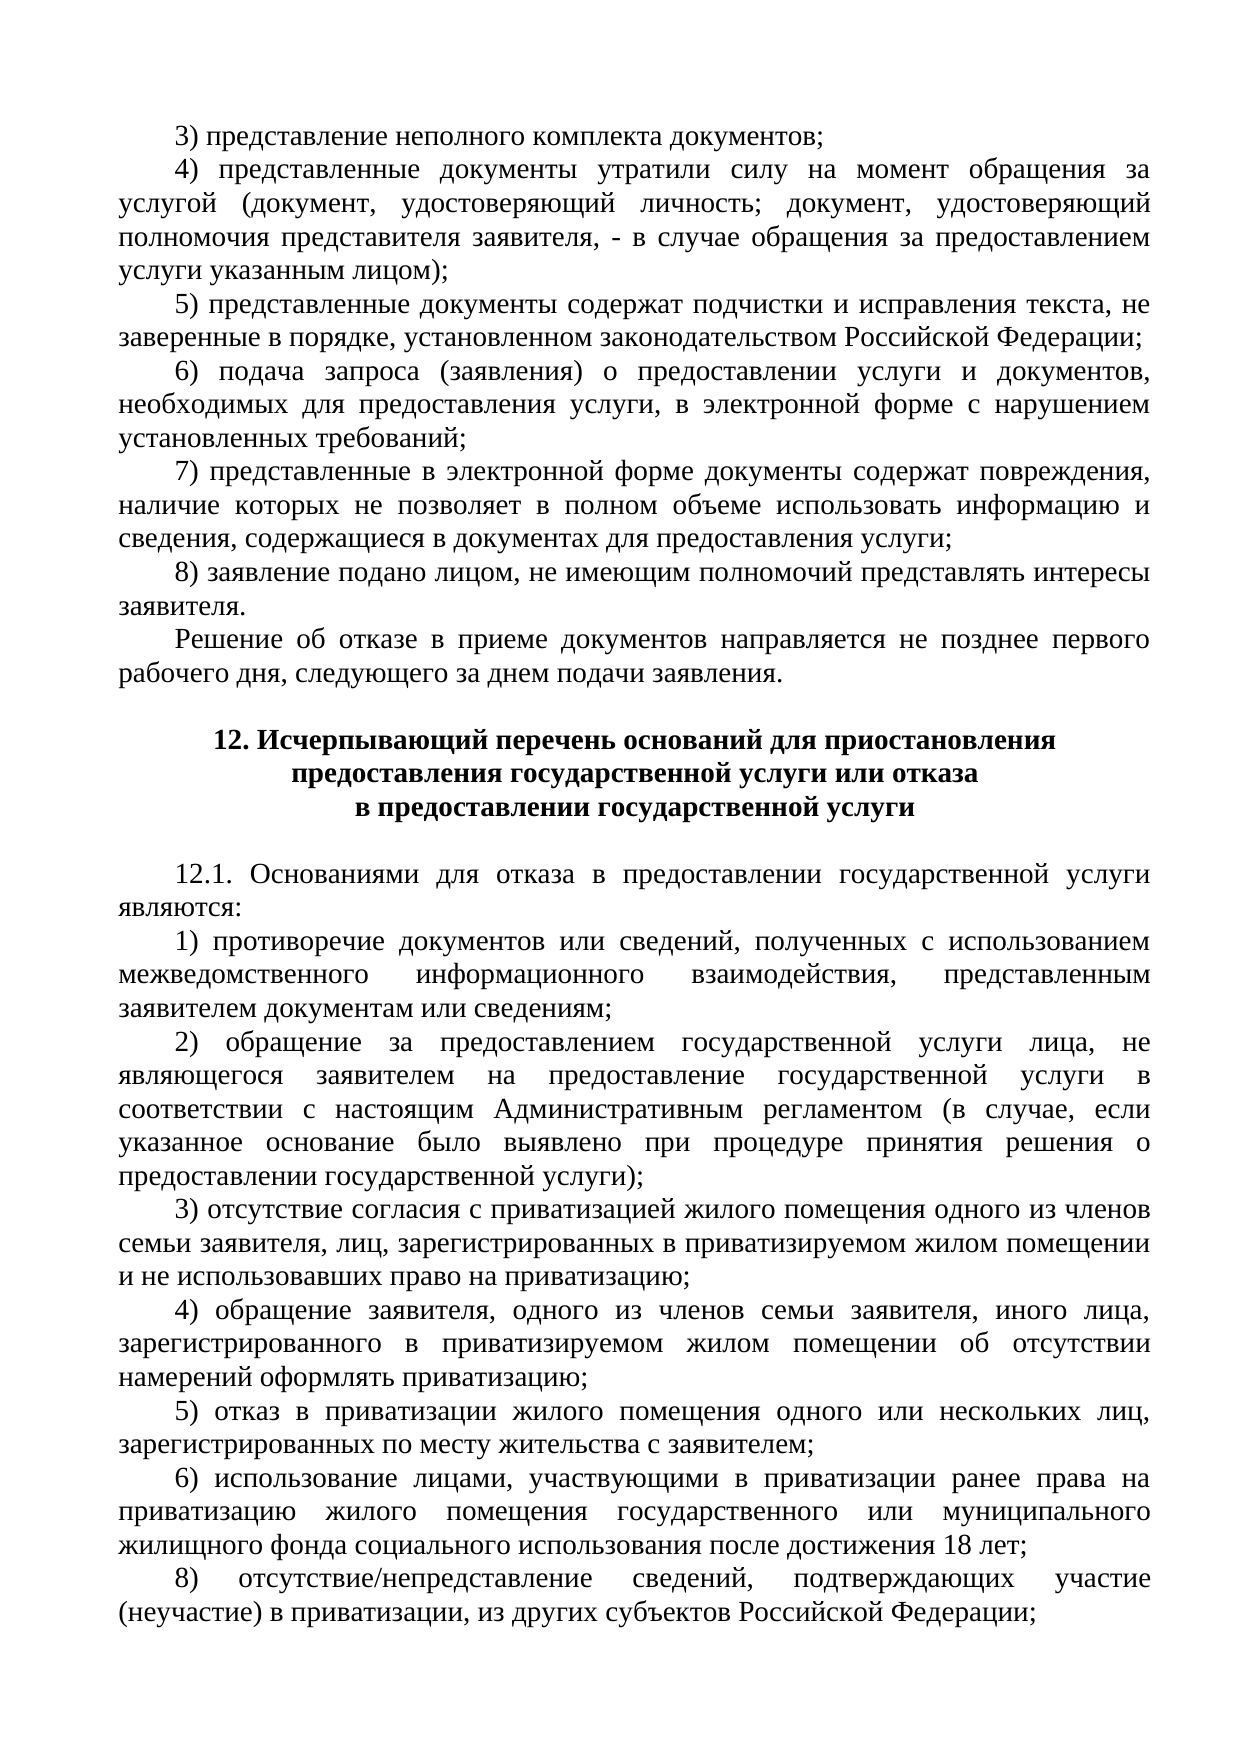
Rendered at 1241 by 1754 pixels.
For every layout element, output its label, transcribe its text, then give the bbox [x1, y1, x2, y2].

text 5) отказ в приватизации жилого помещения одного или нескольких лиц, зарегистрированных по месту жительства с заявителем; [118, 1393, 1152, 1460]
title предоставления государственной услуги или отказа [118, 755, 1152, 789]
text 8) отсутствие/непредставление сведений, подтверждающих участие (неучастие) в приватизации, из других субъектов Российской Федерации; [118, 1560, 1152, 1627]
text 2) обращение за предоставлением государственной услуги лица, не являющегося заявителем на предоставление государственной услуги в соответствии с настоящим Административным регламентом (в случае, если указанное основание было выявлено при процедуре принятия решения о предоставлении государственной услуги); [118, 1024, 1152, 1191]
text 4) обращение заявителя, одного из членов семьи заявителя, иного лица, зарегистрированного в приватизируемом жилом помещении об отсутствии намерений оформлять приватизацию; [118, 1292, 1152, 1393]
text 6) использование лицами, участвующими в приватизации ранее права на приватизацию жилого помещения государственного или муниципального жилищного фонда социального использования после достижения 18 лет; [118, 1460, 1152, 1560]
text 3) отсутствие согласия с приватизацией жилого помещения одного из членов семьи заявителя, лиц, зарегистрированных в приватизируемом жилом помещении и не использовавших право на приватизацию; [118, 1191, 1152, 1292]
text 6) подача запроса (заявления) о предоставлении услуги и документов, необходимых для предоставления услуги, в электронной форме с нарушением установленных требований; [118, 353, 1152, 453]
title в предоставлении государственной услуги [118, 789, 1152, 822]
text 5) представленные документы содержат подчистки и исправления текста, не заверенные в порядке, установленном законодательством Российской Федерации; [118, 286, 1152, 353]
text 1) противоречие документов или сведений, полученных с использованием межведомственного информационного взаимодействия, представленным заявителем документам или сведениям; [118, 923, 1152, 1024]
title 12. Исчерпывающий перечень оснований для приостановления [118, 722, 1152, 755]
text 4) представленные документы утратили силу на момент обращения за услугой (документ, удостоверяющий личность; документ, удостоверяющий полномочия представителя заявителя, - в случае обращения за предоставлением услуги указанным лицом); [118, 152, 1152, 286]
text 7) представленные в электронной форме документы содержат повреждения, наличие которых не позволяет в полном объеме использовать информацию и сведения, содержащиеся в документах для предоставления услуги; [118, 453, 1152, 554]
text 8) заявление подано лицом, не имеющим полномочий представлять интересы заявителя. [118, 554, 1152, 621]
text 12.1. Основаниями для отказа в предоставлении государственной услуги являются: [118, 856, 1152, 923]
text 3) представление неполного комплекта документов; [118, 118, 1152, 152]
text Решение об отказе в приеме документов направляется не позднее первого рабочего дня, следующего за днем подачи заявления. [118, 621, 1152, 688]
